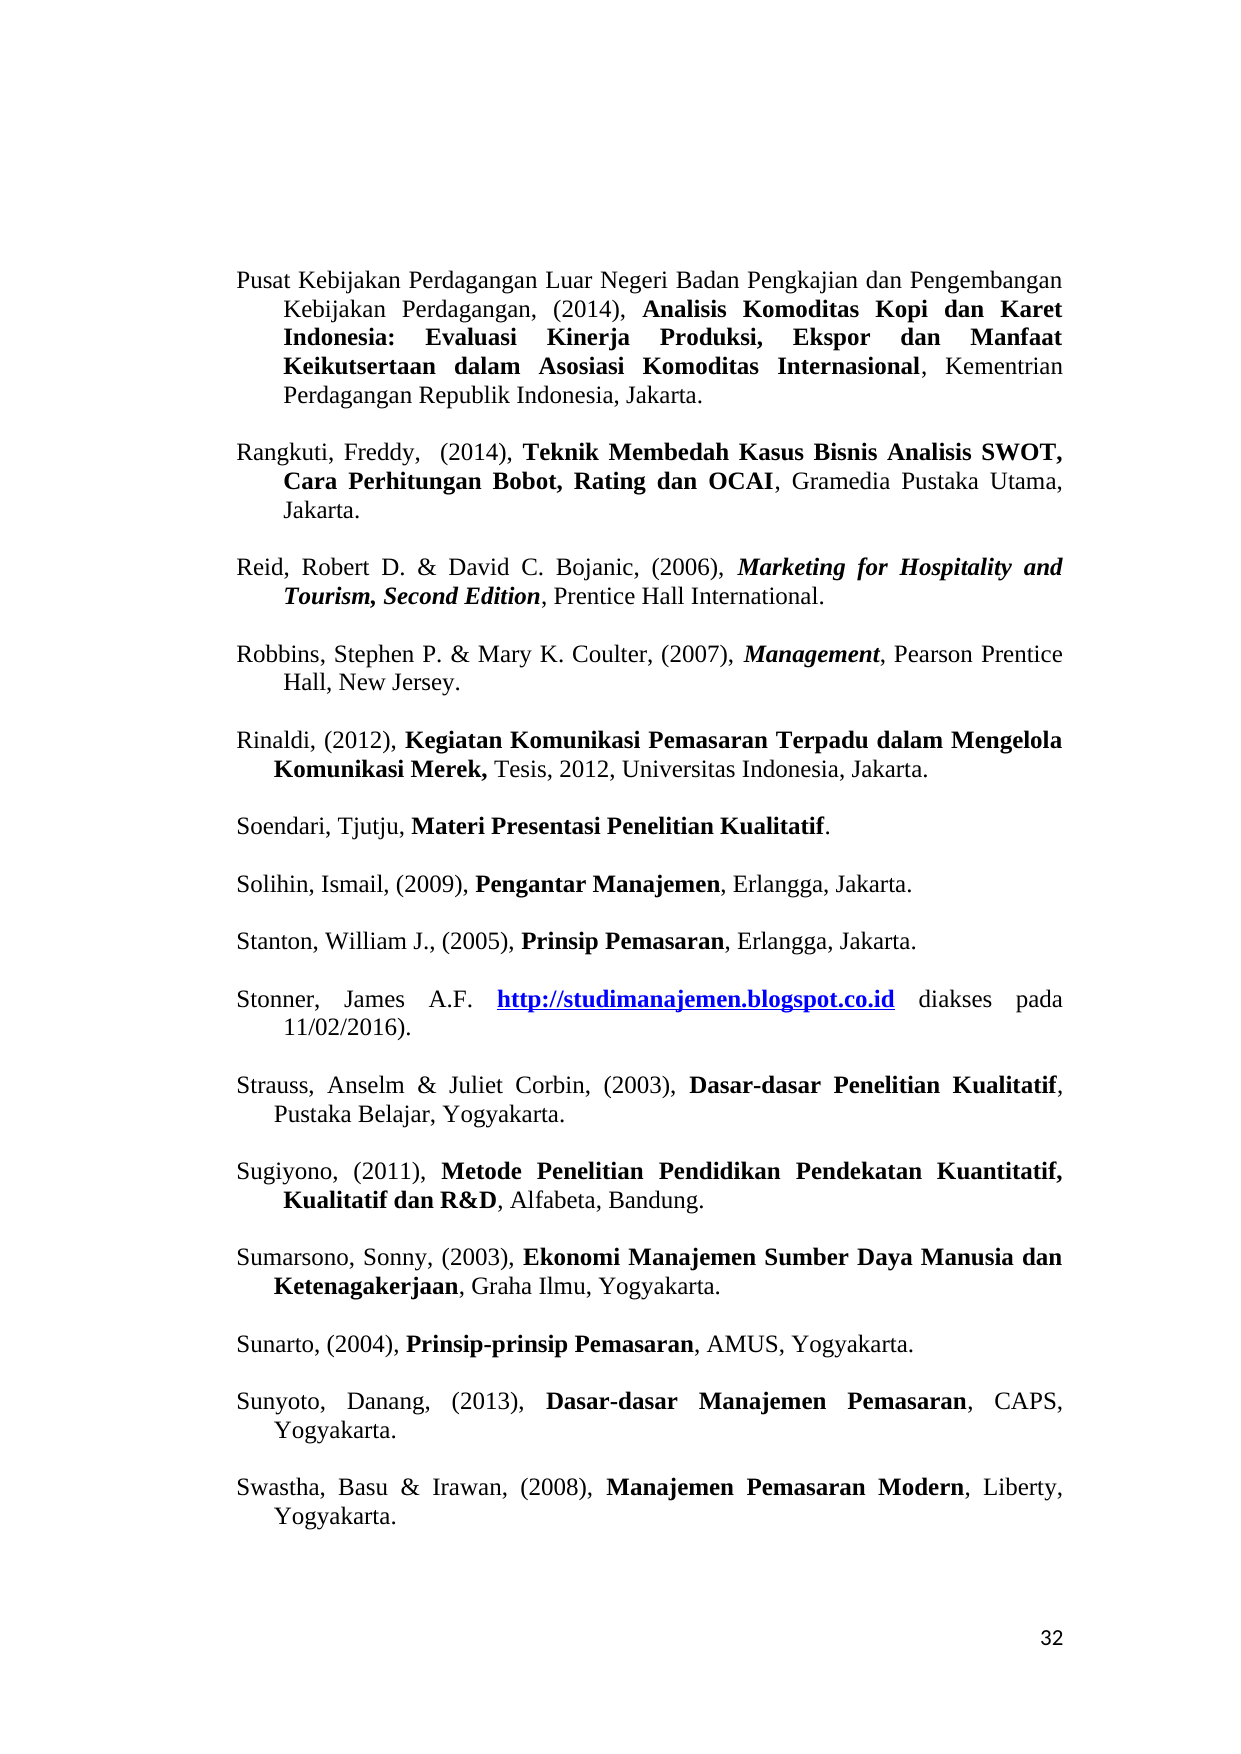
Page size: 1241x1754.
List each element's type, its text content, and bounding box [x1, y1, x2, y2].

text Robbins, Stephen P. & Mary K. Coulter, (2007), Management, Pearson Prentice Hall, New Jersey. [236, 639, 1063, 696]
text Rinaldi, (2012), Kegiatan Komunikasi Pemasaran Terpadu dalam Mengelola Komunikasi Merek, Tesis, 2012, Universitas Indonesia, Jakarta. [236, 725, 1063, 782]
text Sunarto, (2004), Prinsip-prinsip Pemasaran, AMUS, Yogyakarta. [236, 1329, 1063, 1357]
text Sugiyono, (2011), Metode Penelitian Pendidikan Pendekatan Kuantitatif, Kualitatif dan R&D, Alfabeta, Bandung. [236, 1156, 1063, 1214]
text Soendari, Tjutju, Materi Presentasi Penelitian Kualitatif. [236, 811, 1063, 840]
text Rangkuti, Freddy, (2014), Teknik Membedah Kasus Bisnis Analisis SWOT, Cara Perhitungan Bobot, Rating dan OCAI, Gramedia Pustaka Utama, Jakarta. [236, 437, 1063, 524]
text Reid, Robert D. & David C. Bojanic, (2006), Marketing for Hospitality and Tourism, Second Edition, Prentice Hall International. [236, 552, 1063, 610]
text Stanton, William J., (2005), Prinsip Pemasaran, Erlangga, Jakarta. [236, 926, 1063, 955]
text Sunyoto, Danang, (2013), Dasar-dasar Manajemen Pemasaran, CAPS, Yogyakarta. [236, 1386, 1063, 1444]
text Solihin, Ismail, (2009), Pengantar Manajemen, Erlangga, Jakarta. [236, 869, 1063, 897]
text Stonner, James A.F. http://studimanajemen.blogspot.co.id diakses pada 11/02/2016). [236, 984, 1063, 1041]
text Swastha, Basu & Irawan, (2008), Manajemen Pemasaran Modern, Liberty, Yogyakarta. [236, 1472, 1063, 1530]
text Pusat Kebijakan Perdagangan Luar Negeri Badan Pengkajian dan Pengembangan Kebijakan Perdagangan, (2014), Analisis Komoditas Kopi dan Karet Indonesia: Evaluasi Kinerja Produksi, Ekspor dan Manfaat Keikutsertaan dalam Asosiasi Komoditas Internasional, Kementrian Perdagangan Republik Indonesia, Jakarta. [236, 265, 1063, 409]
text Sumarsono, Sonny, (2003), Ekonomi Manajemen Sumber Daya Manusia dan Ketenagakerjaan, Graha Ilmu, Yogyakarta. [236, 1242, 1063, 1300]
text Strauss, Anselm & Juliet Corbin, (2003), Dasar-dasar Penelitian Kualitatif, Pustaka Belajar, Yogyakarta. [236, 1070, 1063, 1127]
